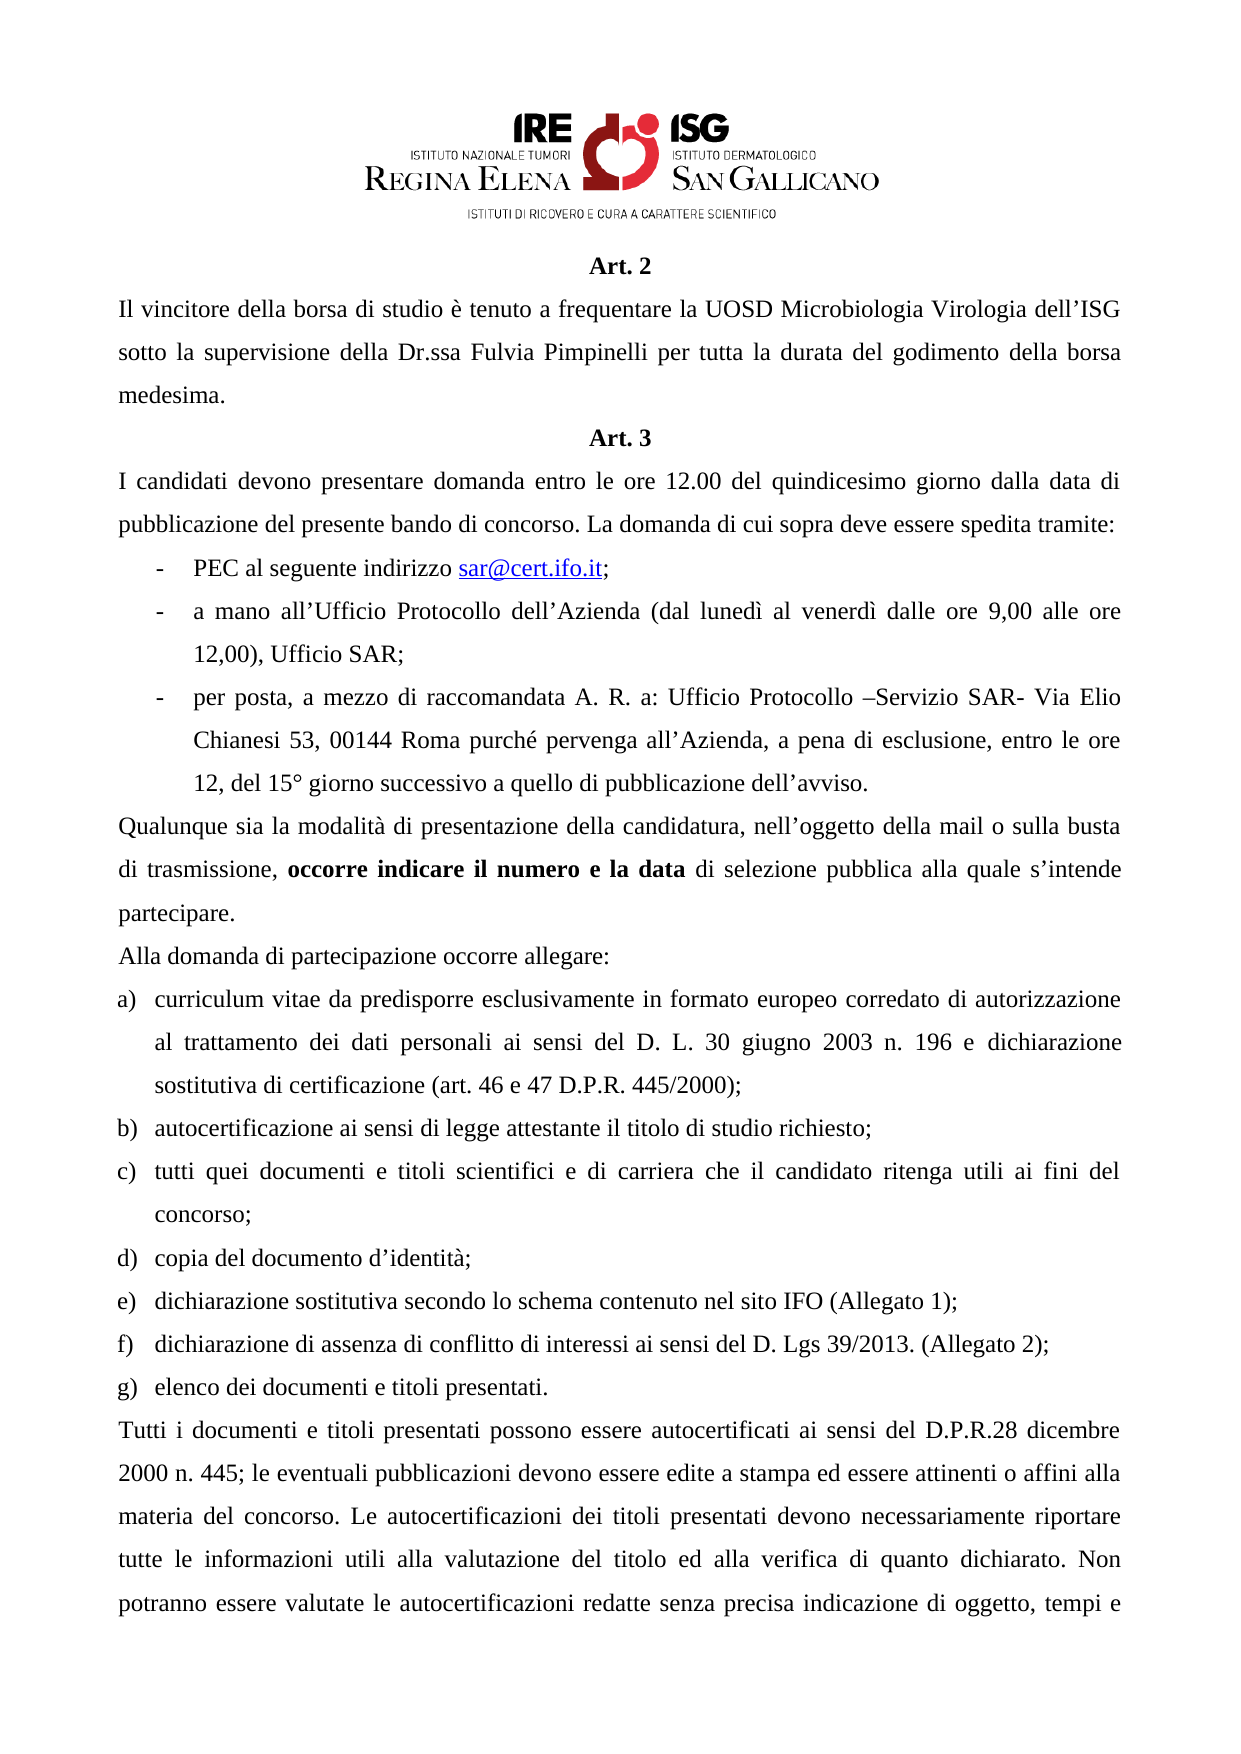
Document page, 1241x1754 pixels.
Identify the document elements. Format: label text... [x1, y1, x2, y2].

list PEC al seguente indirizzo sar@cert.ifo.it; [156, 553, 1122, 581]
list per posta, a mezzo di raccomandata A. R. a: Ufficio Protocollo –Servizio SAR- Via Elio Chianesi 53, 00144 Roma purché pervenga all’Azienda, a pena di esclusione, entro le ore 12, del 15° giorno successivo a quello di pubblicazione dell’avviso. [156, 682, 1122, 797]
text I candidati devono presentare domanda entro le ore 12.00 del quindicesimo giorno dalla data di pubblicazione del presente bando di concorso. La domanda di cui sopra deve essere spedita tramite: [118, 466, 1122, 538]
list tutti quei documenti e titoli scientifici e di carriera che il candidato ritenga utili ai fini del concorso; [117, 1156, 1122, 1228]
text Qualunque sia la modalità di presentazione della candidatura, nell’oggetto della mail o sulla busta di trasmissione, occorre indicare il numero e la data di selezione pubblica alla quale s’intende partecipare. [118, 811, 1122, 926]
text Art. 3 [118, 423, 1122, 452]
list dichiarazione di assenza di conflitto di interessi ai sensi del D. Lgs 39/2013. (Allegato 2); [117, 1329, 1122, 1358]
text Alla domanda di partecipazione occorre allegare: [118, 941, 1122, 969]
list dichiarazione sostitutiva secondo lo schema contenuto nel sito IFO (Allegato 1); [117, 1286, 1122, 1314]
list copia del documento d’identità; [117, 1243, 1122, 1271]
list elenco dei documenti e titoli presentati. [117, 1372, 1122, 1401]
list a mano all’Ufficio Protocollo dell’Azienda (dal lunedì al venerdì dalle ore 9,00 alle ore 12,00), Ufficio SAR; [156, 596, 1122, 668]
list curriculum vitae da predisporre esclusivamente in formato europeo corredato di autorizzazione al trattamento dei dati personali ai sensi del D. L. 30 giugno 2003 n. 196 e dichiarazione sostitutiva di certificazione (art. 46 e 47 D.P.R. 445/2000); [117, 984, 1122, 1099]
picture [118, 73, 1123, 251]
text Art. 2 [118, 251, 1122, 279]
text Il vincitore della borsa di studio è tenuto a frequentare la UOSD Microbiologia Virologia dell’ISG sotto la supervisione della Dr.ssa Fulvia Pimpinelli per tutta la durata del godimento della borsa medesima. [118, 294, 1122, 409]
list autocertificazione ai sensi di legge attestante il titolo di studio richiesto; [117, 1113, 1122, 1142]
